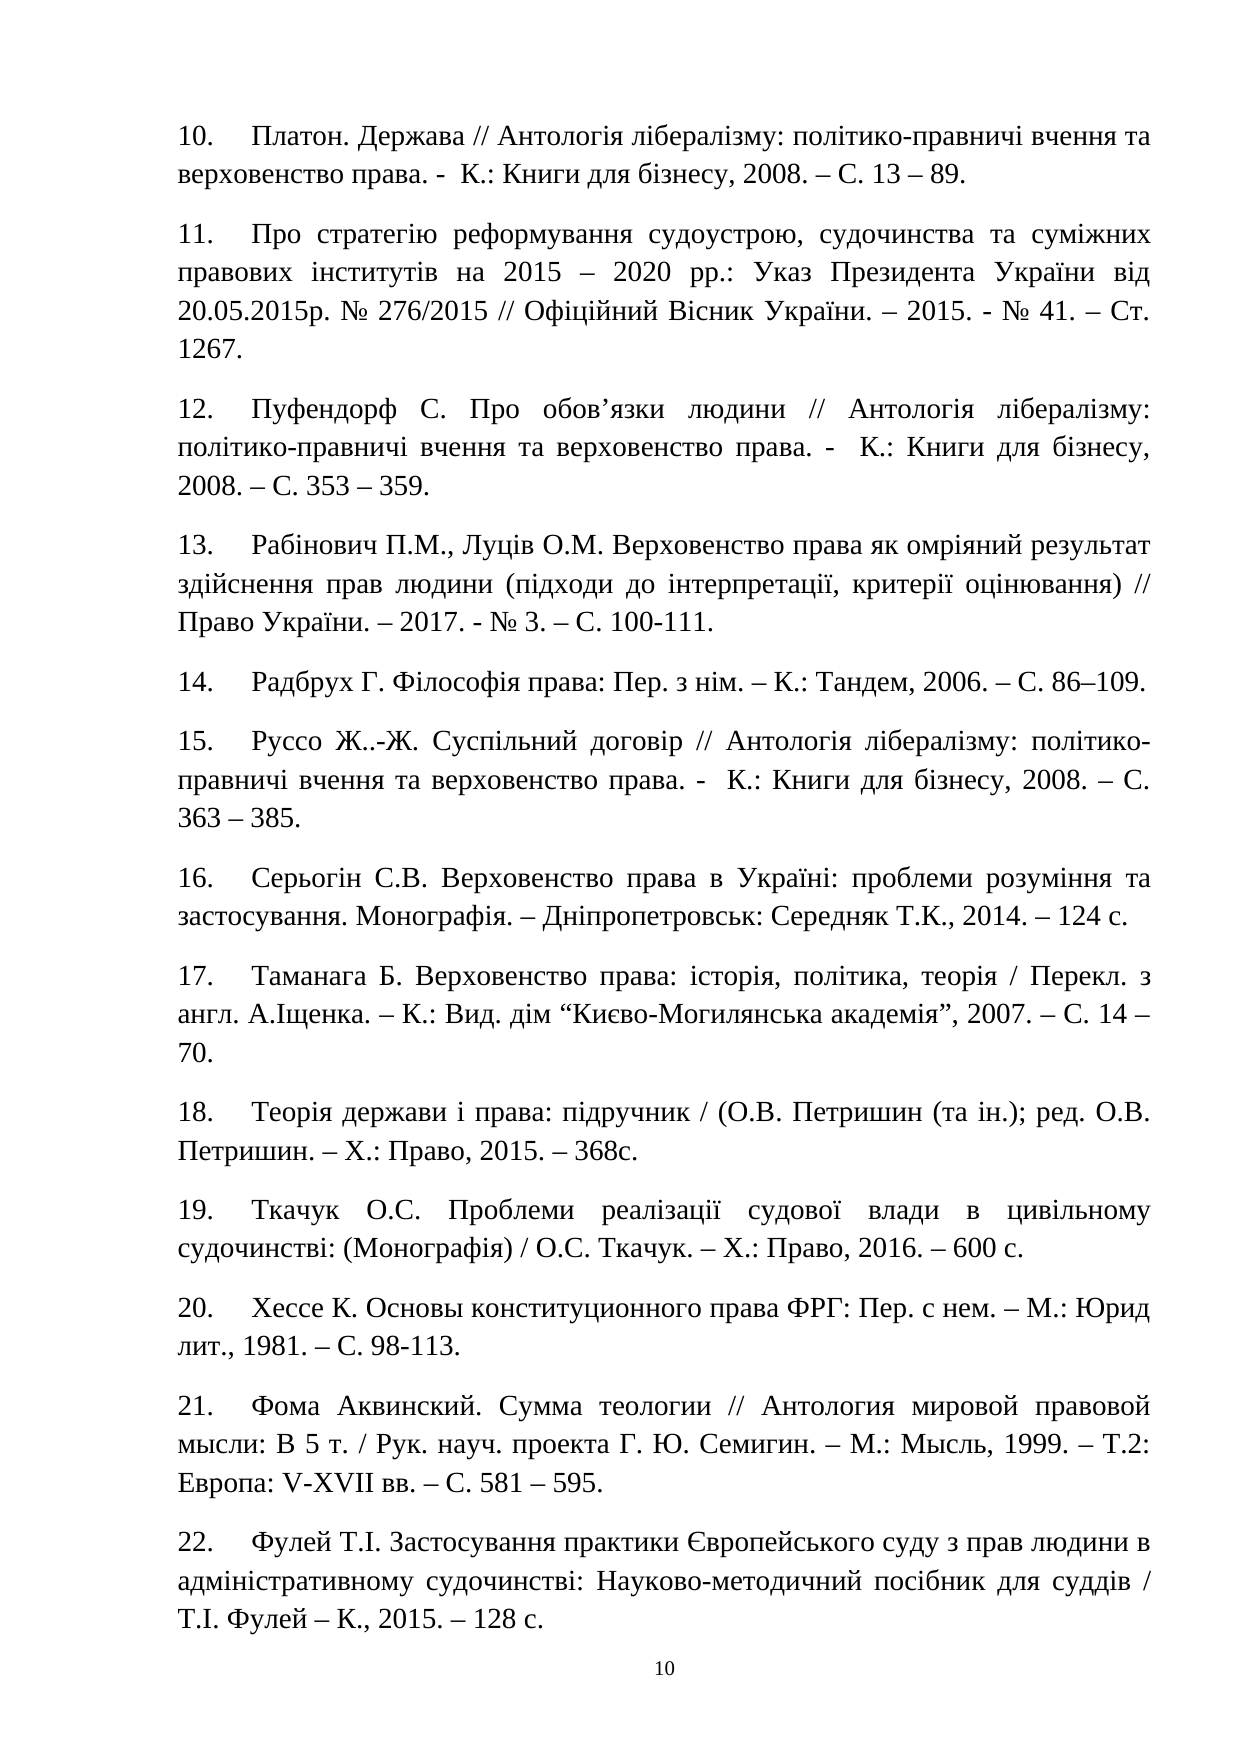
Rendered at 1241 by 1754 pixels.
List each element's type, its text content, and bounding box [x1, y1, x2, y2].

text 19. Ткачук О.С. Проблеми реалізації судової влади в цивільному судочинстві: (Монографія) / О.С. Ткачук. – Х.: Право, 2016. – 600 с. [177, 1192, 1152, 1264]
text 13. Рабінович П.М., Луців О.М. Верховенство права як омріяний результат здійснення прав людини (підходи до інтерпретації, критерії оцінювання) // Право України. – 2017. - № 3. – С. 100-111. [177, 527, 1152, 638]
text 18. Теорія держави і права: підручник / (О.В. Петришин (та ін.); ред. О.В. Петришин. – Х.: Право, 2015. – 368с. [177, 1094, 1152, 1166]
text 15. Руссо Ж..-Ж. Суспільний договір // Антологія лібералізму: політико-правничі вчення та верховенство права. - К.: Книги для бізнесу, 2008. – С. 363 – 385. [177, 723, 1152, 834]
text 21. Фома Аквинский. Сумма теологии // Антология мировой правовой мысли: В 5 т. / Рук. науч. проекта Г. Ю. Семигин. – М.: Мысль, 1999. – Т.2: Европа: V-XVII вв. – С. 581 – 595. [177, 1388, 1152, 1498]
text 20. Хессе К. Основы конституционного права ФРГ: Пер. с нем. – М.: Юрид лит., 1981. – С. 98-113. [177, 1290, 1152, 1362]
text 16. Серьогін С.В. Верховенство права в Україні: проблеми розуміння та застосування. Монографія. – Дніпропетровськ: Середняк Т.К., 2014. – 124 с. [177, 860, 1152, 932]
text 22. Фулей Т.І. Застосування практики Європейського суду з прав людини в адміністративному судочинстві: Науково-методичний посібник для суддів / Т.І. Фулей – К., 2015. – 128 с. [177, 1524, 1152, 1635]
text 17. Таманага Б. Верховенство права: історія, політика, теорія / Перекл. з англ. А.Іщенка. – К.: Вид. дім “Києво-Могилянська академія”, 2007. – С. 14 – 70. [177, 958, 1152, 1068]
text 14. Радбрух Г. Філософія права: Пер. з нім. – К.: Тандем, 2006. – С. 86–109. [177, 664, 1152, 697]
text 10. Платон. Держава // Антологія лібералізму: політико-правничі вчення та верховенство права. - К.: Книги для бізнесу, 2008. – С. 13 – 89. [177, 118, 1152, 190]
text 11. Про стратегію реформування судоустрою, судочинства та суміжних правових інститутів на 2015 – 2020 рр.: Указ Президента України від 20.05.2015р. № 276/2015 // Офіційний Вісник України. – 2015. - № 41. – Ст. 1267. [177, 216, 1152, 365]
text 12. Пуфендорф С. Про обов’язки людини // Антологія лібералізму: політико-правничі вчення та верховенство права. - К.: Книги для бізнесу, 2008. – С. 353 – 359. [177, 391, 1152, 502]
